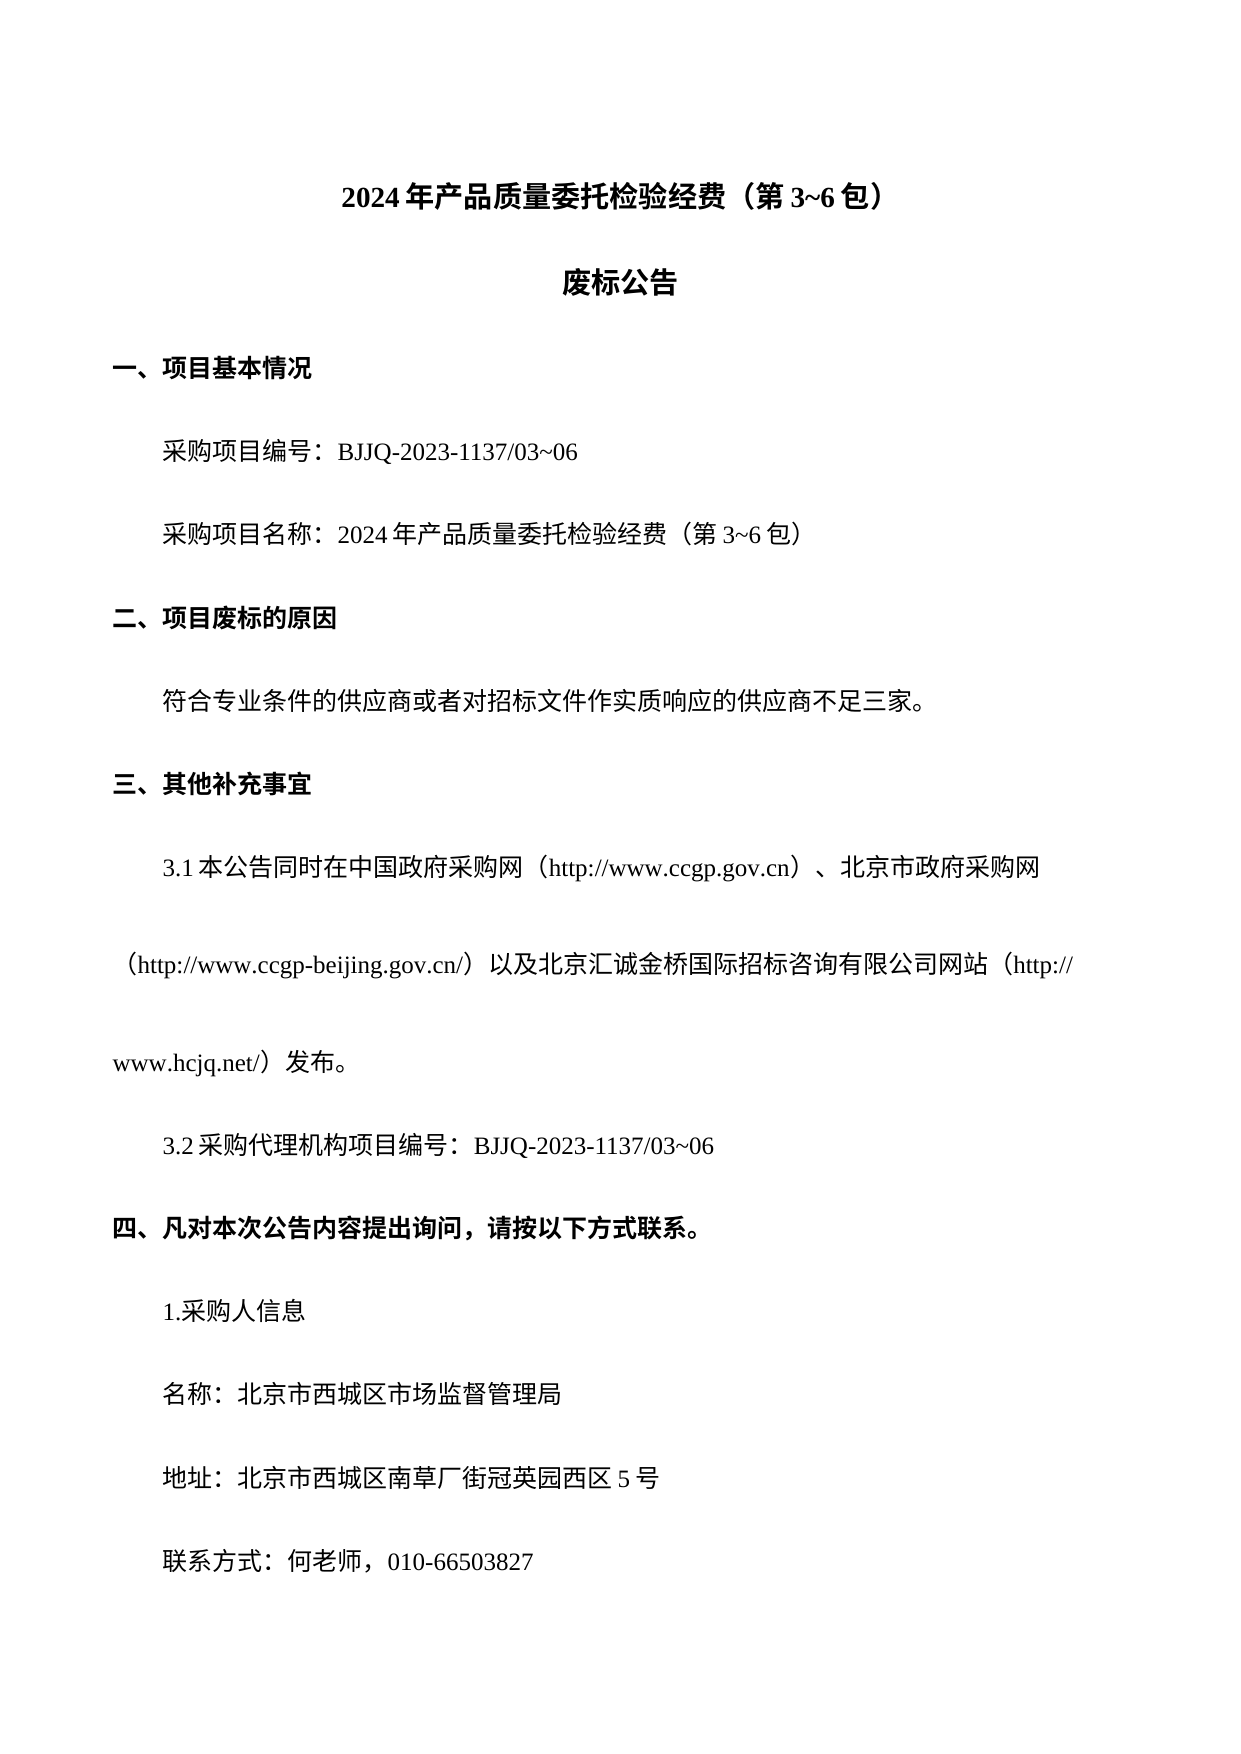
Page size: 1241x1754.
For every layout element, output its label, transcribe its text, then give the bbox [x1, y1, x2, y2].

text 四、凡对本次公告内容提出询问，请按以下方式联系。 [112, 1194, 1128, 1259]
text 地址：北京市西城区南草厂街冠英园西区5号 [112, 1444, 1128, 1509]
text 3.1本公告同时在中国政府采购网（http://www.ccgp.gov.cn）、北京市政府采购网（http://www.ccgp-beijing.gov.cn/）以及北京汇诚金桥国际招标咨询有限公司网站（http://www.hcjq.net/）发布。 [112, 833, 1128, 1093]
text 符合专业条件的供应商或者对招标文件作实质响应的供应商不足三家。 [112, 667, 1128, 732]
text 采购项目编号：BJJQ-2023-1137/03~06 [112, 417, 1128, 482]
text 1.采购人信息 [112, 1277, 1128, 1342]
text 二、项目废标的原因 [112, 584, 1128, 649]
text 2024年产品质量委托检验经费（第3~6包） [112, 162, 1128, 227]
text 采购项目名称：2024年产品质量委托检验经费（第3~6包） [112, 501, 1128, 566]
text 3.2采购代理机构项目编号：BJJQ-2023-1137/03~06 [112, 1111, 1128, 1176]
text 一、项目基本情况 [112, 334, 1128, 399]
text 废标公告 [112, 248, 1128, 313]
text 名称：北京市西城区市场监督管理局 [112, 1361, 1128, 1426]
text 联系方式：何老师，010-66503827 [112, 1527, 1128, 1592]
text 三、其他补充事宜 [112, 750, 1128, 815]
